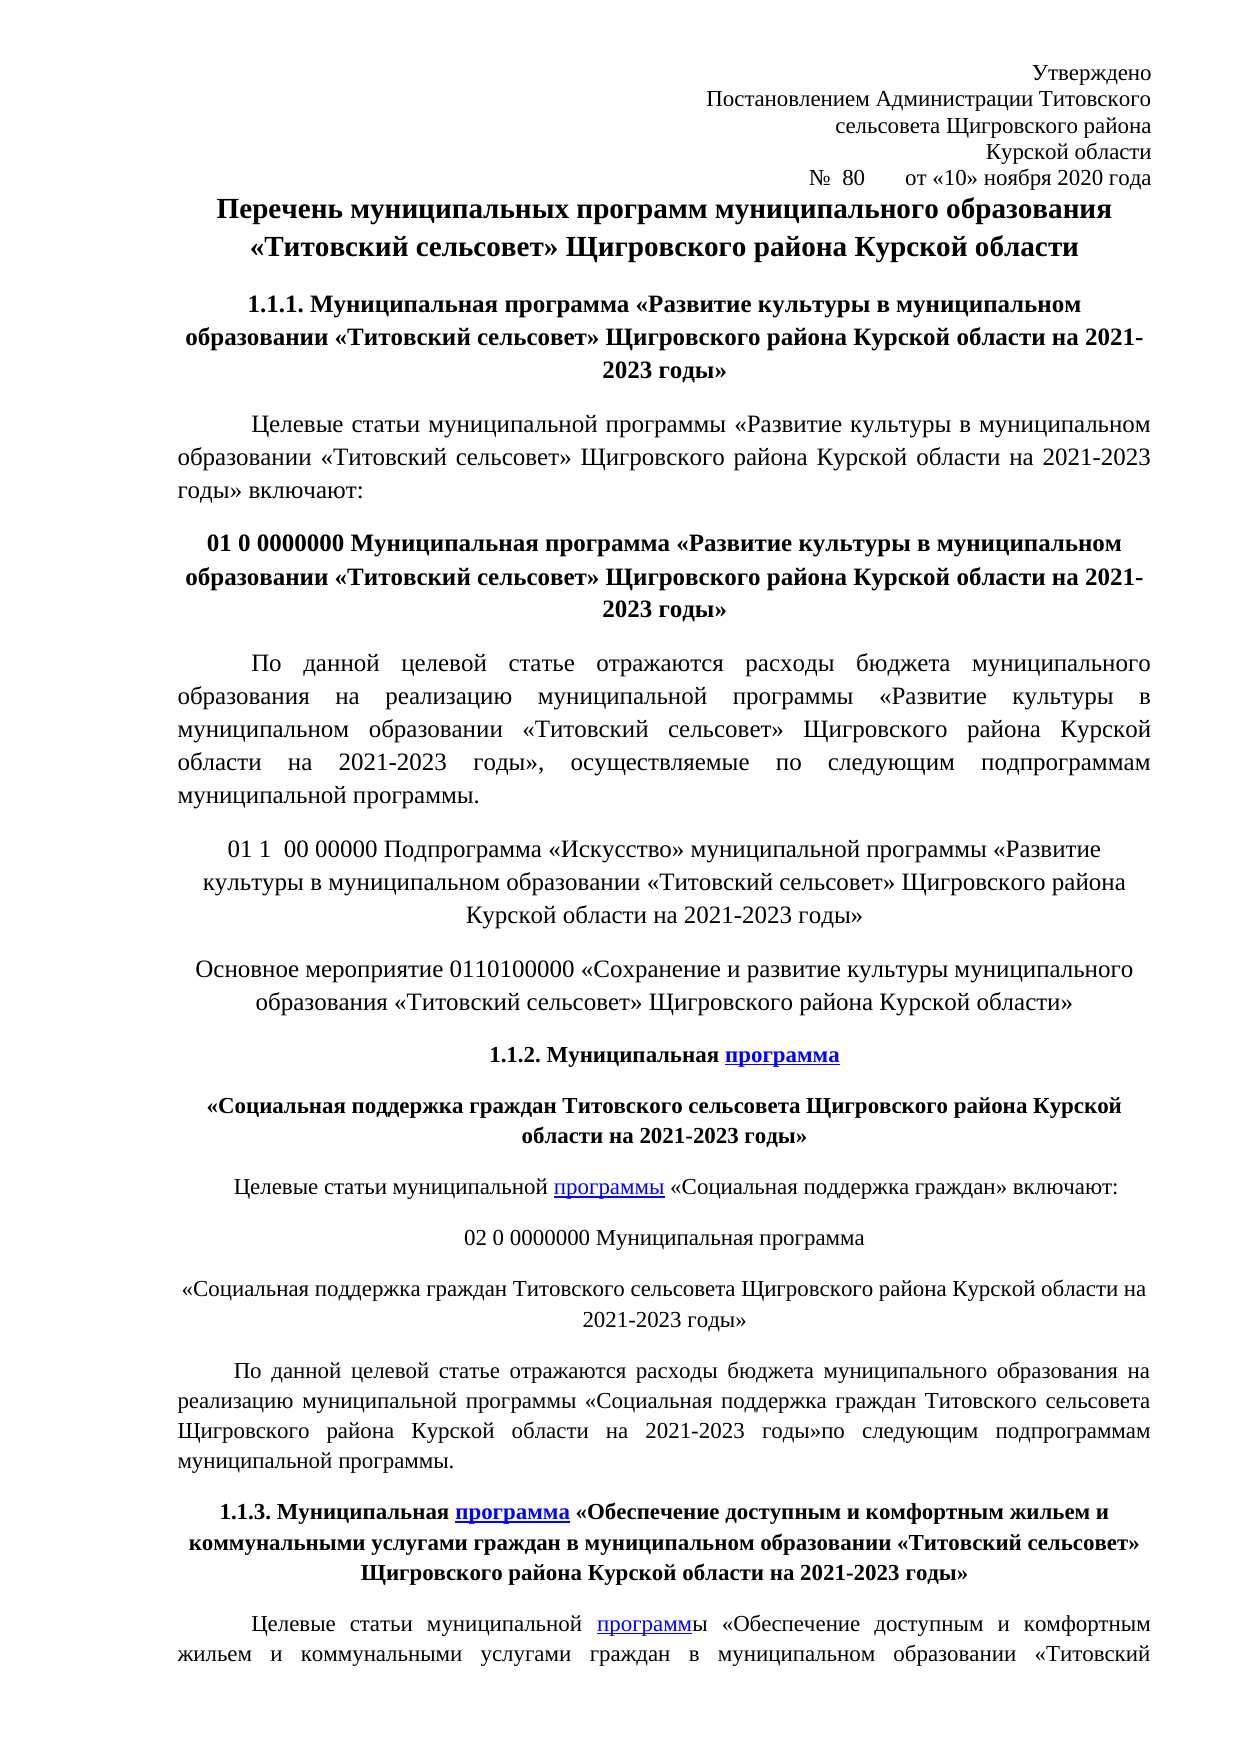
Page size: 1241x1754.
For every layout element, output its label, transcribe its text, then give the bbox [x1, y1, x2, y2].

text 1.1.3. Муниципальная программа «Обеспечение доступным и комфортным жильем и коммунальными услугами граждан в муниципальном образовании «Титовский сельсовет» Щигровского района Курской области на 2021-2023 годы» [177, 1498, 1152, 1585]
text По данной целевой статье отражаются расходы бюджета муниципального образования на реализацию муниципальной программы «Развитие культуры в муниципальном образовании «Титовский сельсовет» Щигровского района Курской области на 2021-2023 годы», осуществляемые по следующим подпрограммам муниципальной программы. [177, 648, 1152, 809]
text 02 0 0000000 Муниципальная программа [177, 1224, 1152, 1251]
text сельсовета Щигровского района [177, 112, 1152, 138]
text 01 1 00 00000 Подпрограмма «Искусство» муниципальной программы «Развитие культуры в муниципальном образовании «Титовский сельсовет» Щигровского района Курской области на 2021-2023 годы» [177, 834, 1152, 929]
text Целевые статьи муниципальной программы «Развитие культуры в муниципальном образовании «Титовский сельсовет» Щигровского района Курской области на 2021-2023 годы» включают: [177, 409, 1152, 503]
text По данной целевой статье отражаются расходы бюджета муниципального образования на реализацию муниципальной программы «Социальная поддержка граждан Титовского сельсовета Щигровского района Курской области на 2021-2023 годы»по следующим подпрограммам муниципальной программы. [177, 1357, 1152, 1474]
text № 80 от «10» ноября 2020 года [177, 164, 1152, 191]
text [177, 1610, 1152, 1666]
text 1.1.2. Муниципальная программа [177, 1041, 1152, 1067]
text 01 0 0000000 Муниципальная программа «Развитие культуры в муниципальном образовании «Титовский сельсовет» Щигровского района Курской области на 2021-2023 годы» [177, 528, 1152, 623]
text «Социальная поддержка граждан Титовского сельсовета Щигровского района Курской области на 2021-2023 годы» [177, 1276, 1152, 1332]
text Постановлением Администрации Титовского [177, 85, 1152, 112]
text Целевые статьи муниципальной программы «Социальная поддержка граждан» включают: [177, 1173, 1152, 1200]
text Утверждено [177, 59, 1152, 85]
text 1.1.1. Муниципальная программа «Развитие культуры в муниципальном образовании «Титовский сельсовет» Щигровского района Курской области на 2021-2023 годы» [177, 289, 1152, 383]
text «Социальная поддержка граждан Титовского сельсовета Щигровского района Курской области на 2021-2023 годы» [177, 1092, 1152, 1149]
text Основное мероприятие 0110100000 «Сохранение и развитие культуры муниципального образования «Титовский сельсовет» Щигровского района Курской области» [177, 954, 1152, 1016]
text Перечень муниципальных программ муниципального образования «Титовский сельсовет» Щигровского района Курской области [177, 191, 1152, 263]
text Курской области [177, 138, 1152, 164]
